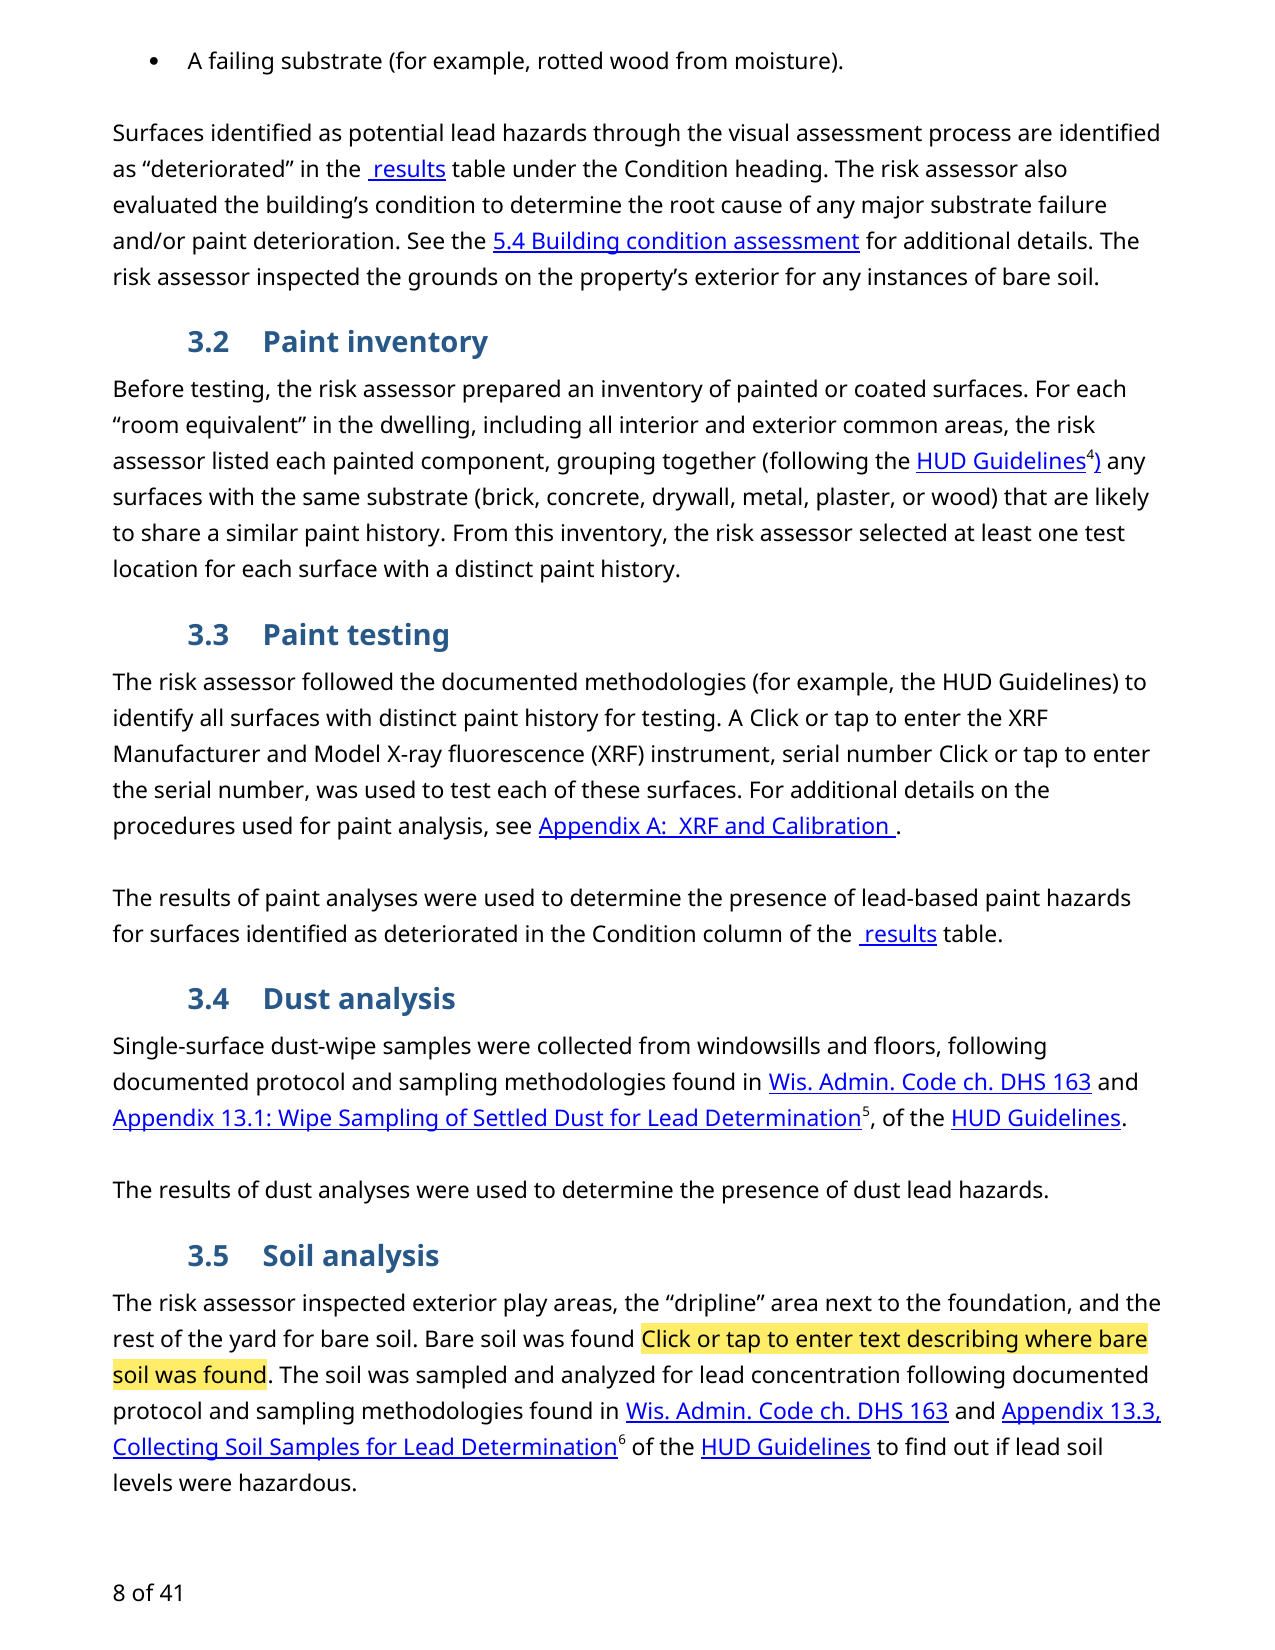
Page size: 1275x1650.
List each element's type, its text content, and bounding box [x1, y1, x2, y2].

subtitle 3.5 Soil analysis [187, 1235, 1162, 1275]
list A failing substrate (for example, rotted wood from moisture). [150, 45, 1162, 76]
text The results of paint analyses were used to determine the presence of lead-based paint hazards for surfaces identified as deteriorated in the Condition column of the Results table. [112, 882, 1162, 949]
subtitle 3.2 Paint inventory [187, 322, 1162, 361]
subtitle 3.3 Paint testing [187, 614, 1162, 654]
text The risk assessor inspected exterior play areas, the “dripline” area next to the foundation, and the rest of the yard for bare soil. Bare soil was found . The soil was sampled and analyzed for lead concentration following documented protocol and sampling methodologies found in Wis. Admin. Code ch. DHS 163 and Appendix 13.3, Collecting Soil Samples for Lead Determination of the HUD Guidelines to find out if lead soil levels were hazardous. [112, 1287, 1162, 1498]
text Single-surface dust-wipe samples were collected from windowsills and floors, following documented protocol and sampling methodologies found in Wis. Admin. Code ch. DHS 163 and Appendix 13.1: Wipe Sampling of Settled Dust for Lead Determination, of the HUD Guidelines. [112, 1030, 1162, 1133]
text Surfaces identified as potential lead hazards through the visual assessment process are identified as “deteriorated” in the Results table under the Condition heading. The risk assessor also evaluated the building’s condition to determine the root cause of any major substrate failure and/or paint deterioration. See the Building condition assessment for additional details. The risk assessor inspected the grounds on the property’s exterior for any instances of bare soil. [112, 117, 1162, 292]
text The results of dust analyses were used to determine the presence of dust lead hazards. [112, 1174, 1162, 1205]
text Before testing, the risk assessor prepared an inventory of painted or coated surfaces. For each “room equivalent” in the dwelling, including all interior and exterior common areas, the risk assessor listed each painted component, grouping together (following the HUD Guidelines) any surfaces with the same substrate (brick, concrete, drywall, metal, plaster, or wood) that are likely to share a similar paint history. From this inventory, the risk assessor selected at least one test location for each surface with a distinct paint history. [112, 373, 1162, 584]
text The risk assessor followed the documented methodologies (for example, the HUD Guidelines) to identify all surfaces with distinct paint history for testing. A X-ray fluorescence (XRF) instrument, serial number , was used to test each of these surfaces. For additional details on the procedures used for paint analysis, see APPENDIX A: XRF and Calibration. [112, 666, 1162, 841]
subtitle 3.4 Dust analysis [187, 978, 1162, 1018]
